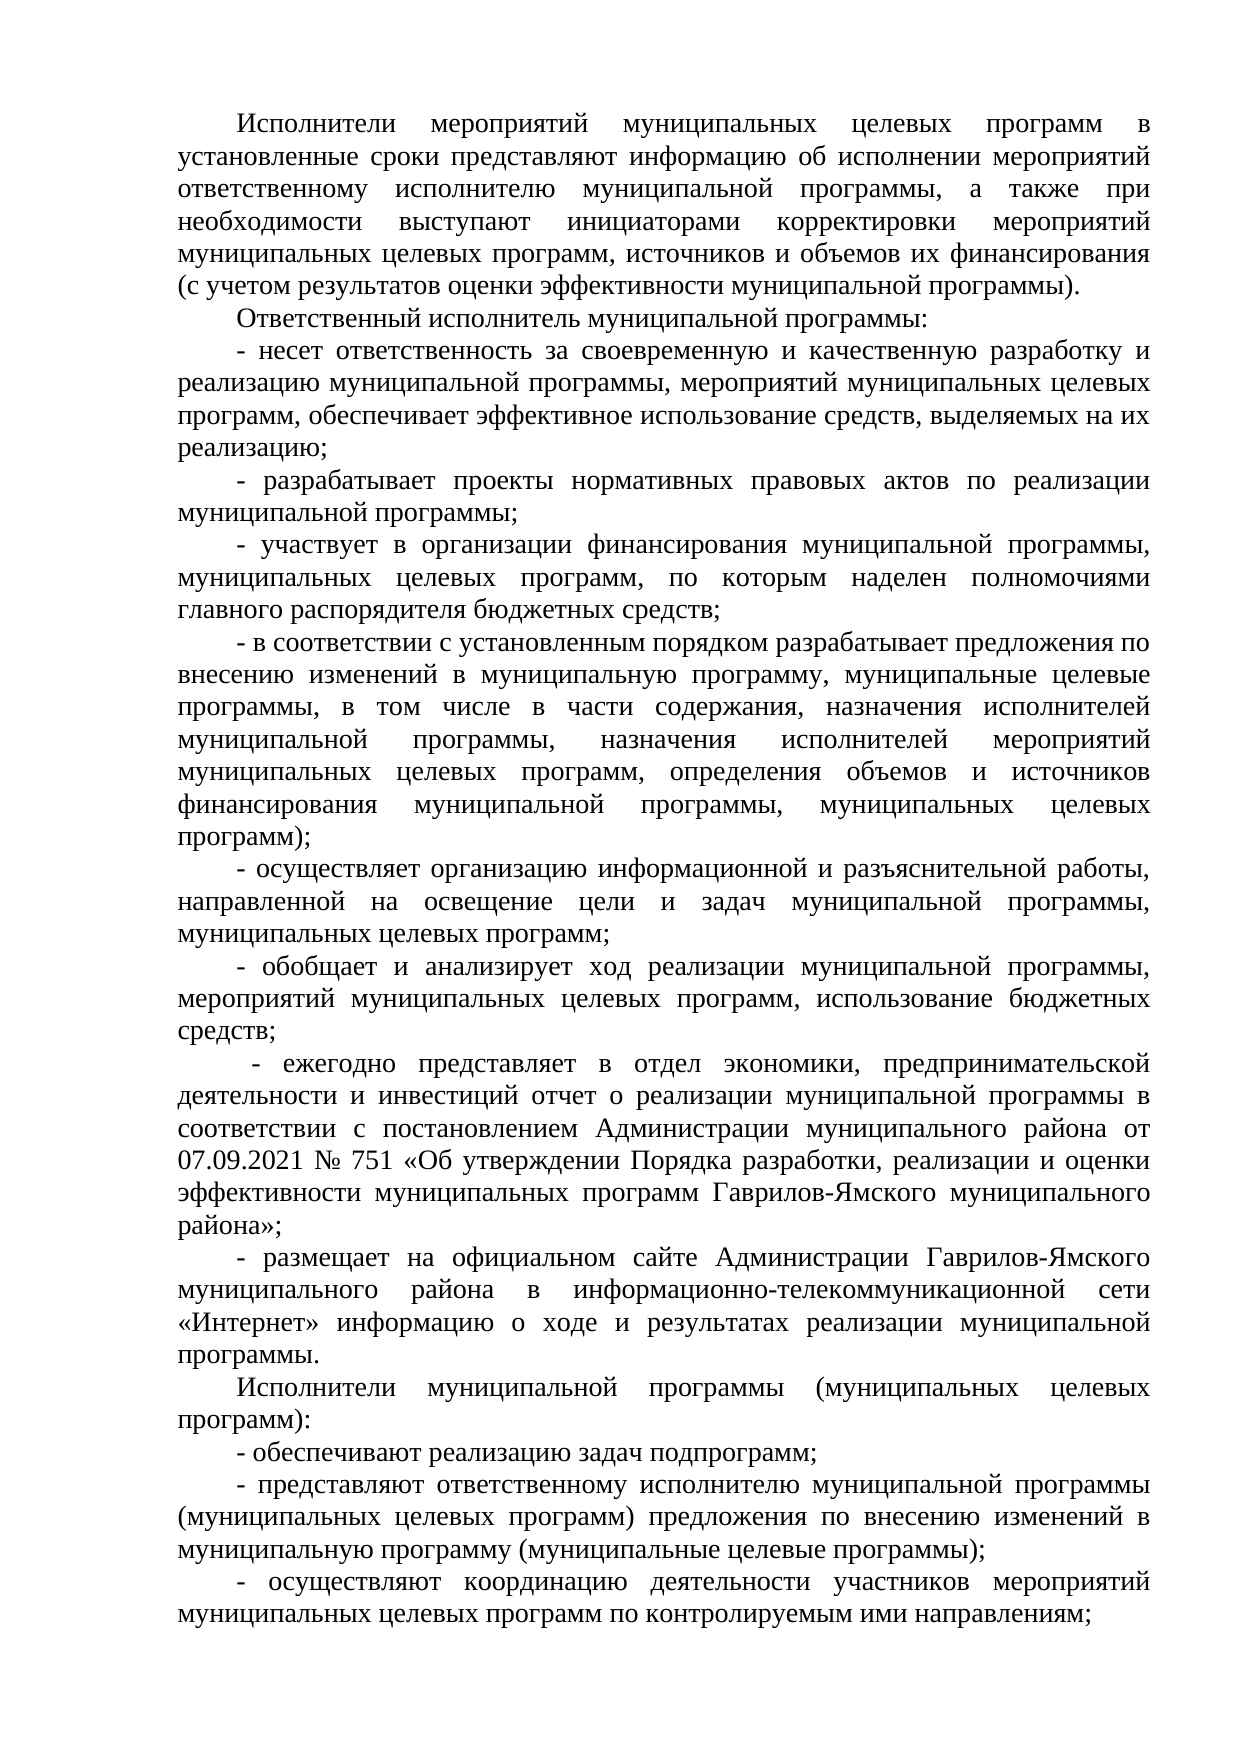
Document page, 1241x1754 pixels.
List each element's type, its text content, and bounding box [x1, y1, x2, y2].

text - в соответствии с установленным порядком разрабатывает предложения по внесению изменений в муниципальную программу, муниципальные целевые программы, в том числе в части содержания, назначения исполнителей муниципальной программы, назначения исполнителей мероприятий муниципальных целевых программ, определения объемов и источников финансирования муниципальной программы, муниципальных целевых программ); [177, 625, 1152, 851]
text - осуществляют координацию деятельности участников мероприятий муниципальных целевых программ по контролируемым ими направлениям; [177, 1564, 1152, 1629]
text - обобщает и анализирует ход реализации муниципальной программы, мероприятий муниципальных целевых программ, использование бюджетных средств; [177, 949, 1152, 1046]
text - ежегодно представляет в отдел экономики, предпринимательской деятельности и инвестиций отчет о реализации муниципальной программы в соответствии с постановлением Администрации муниципального района от 07.09.2021 № 751 «Об утверждении Порядка разработки, реализации и оценки эффективности муниципальных программ Гаврилов-Ямского муниципального района»; [177, 1046, 1152, 1240]
text - представляют ответственному исполнителю муниципальной программы (муниципальных целевых программ) предложения по внесению изменений в муниципальную программу (муниципальные целевые программы); [177, 1467, 1152, 1564]
text - участвует в организации финансирования муниципальной программы, муниципальных целевых программ, по которым наделен полномочиями главного распорядителя бюджетных средств; [177, 527, 1152, 625]
text - размещает на официальном сайте Администрации Гаврилов-Ямского муниципального района в информационно-телекоммуникационной сети «Интернет» информацию о ходе и результатах реализации муниципальной программы. [177, 1240, 1152, 1370]
text Ответственный исполнитель муниципальной программы: [177, 301, 1152, 333]
text - разрабатывает проекты нормативных правовых актов по реализации муниципальной программы; [177, 463, 1152, 527]
text - обеспечивают реализацию задач подпрограмм; [177, 1434, 1152, 1467]
text Исполнители мероприятий муниципальных целевых программ в установленные сроки представляют информацию об исполнении мероприятий ответственному исполнителю муниципальной программы, а также при необходимости выступают инициаторами корректировки мероприятий муниципальных целевых программ, источников и объемов их финансирования (с учетом результатов оценки эффективности муниципальной программы). [177, 106, 1152, 301]
text - несет ответственность за своевременную и качественную разработку и реализацию муниципальной программы, мероприятий муниципальных целевых программ, обеспечивает эффективное использование средств, выделяемых на их реализацию; [177, 333, 1152, 463]
text - осуществляет организацию информационной и разъяснительной работы, направленной на освещение цели и задач муниципальной программы, муниципальных целевых программ; [177, 851, 1152, 949]
text Исполнители муниципальной программы (муниципальных целевых программ): [177, 1370, 1152, 1434]
